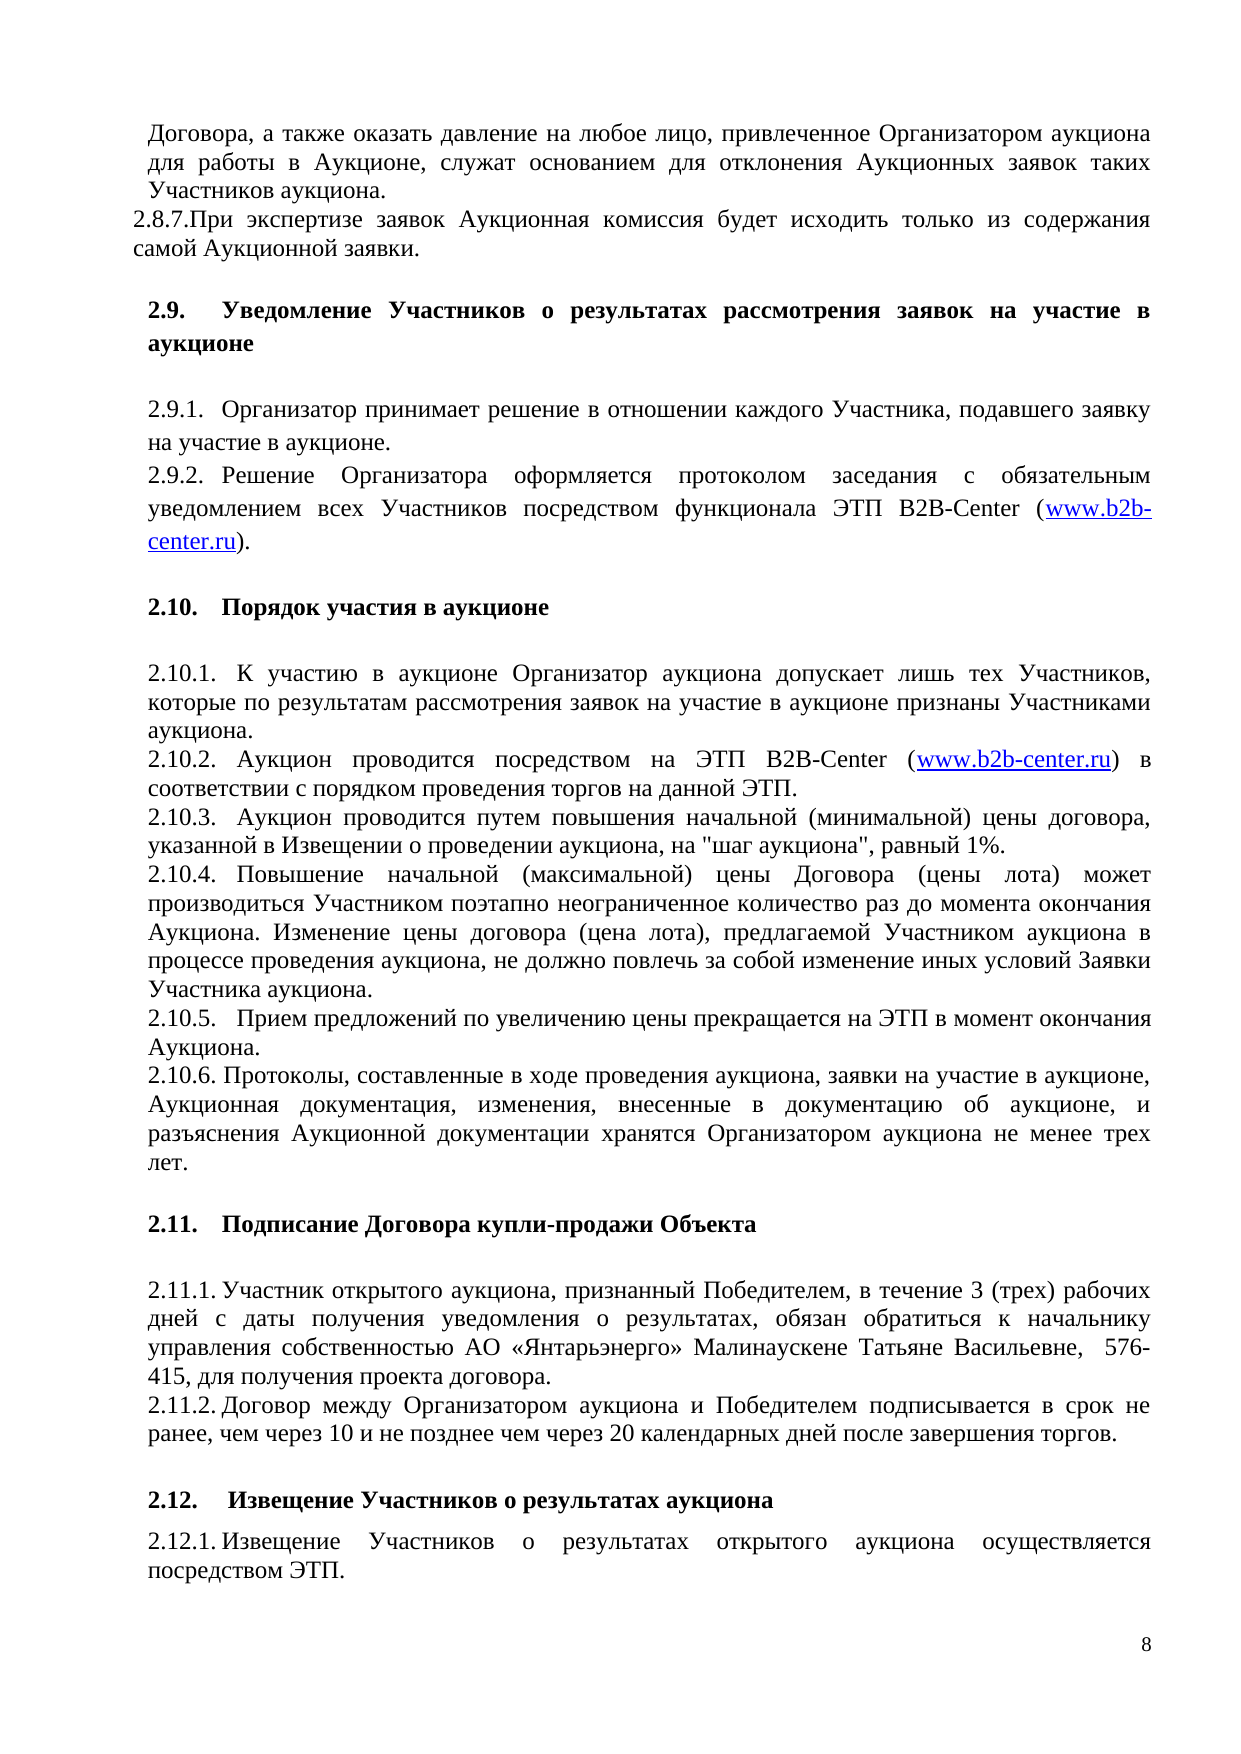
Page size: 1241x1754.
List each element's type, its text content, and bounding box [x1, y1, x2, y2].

list Извещение Участников о результатах открытого аукциона осуществляется посредством ЭТП. [148, 1526, 1152, 1583]
text 2.10.1. К участию в аукционе Организатор аукциона допускает лишь тех Участников, которые по результатам рассмотрения заявок на участие в аукционе признаны Участниками аукциона. [148, 658, 1152, 744]
text 2.10.2. Аукцион проводится посредством на ЭТП B2B-Center (www.b2b-center.ru) в соответствии с порядком проведения торгов на данной ЭТП. [148, 744, 1152, 802]
text 2.9.2. Решение Организатора оформляется протоколом заседания с обязательным уведомлением всех Участников посредством функционала ЭТП B2B-Center (www.b2b-center.ru). [148, 460, 1152, 555]
text 2.10.3. Аукцион проводится путем повышения начальной (минимальной) цены договора, указанной в Извещении о проведении аукциона, на "шаг аукциона", равный 1%. [148, 802, 1152, 859]
text 2.8.7.При экспертизе заявок Аукционная комиссия будет исходить только из содержания самой Аукционной заявки. [133, 204, 1152, 262]
text 2.9. Уведомление Участников о результатах рассмотрения заявок на участие в аукционе [148, 295, 1152, 357]
list Повышение начальной (максимальной) цены Договора (цены лота) может производиться Участником поэтапно неограниченное количество раз до момента окончания Аукциона. Изменение цены договора (цена лота), предлагаемой Участником аукциона в процессе проведения аукциона, не должно повлечь за собой изменение иных условий Заявки Участника аукциона. [148, 859, 1152, 1003]
list Участник открытого аукциона, признанный Победителем, в течение 3 (трех) рабочих дней с даты получения уведомления о результатах, обязан обратиться к начальнику управления собственностью АО «Янтарьэнерго» Малинаускене Татьяне Васильевне, 576-415, для получения проекта договора. [148, 1275, 1152, 1390]
list Договор между Организатором аукциона и Победителем подписывается в срок не ранее, чем через 10 и не позднее чем через 20 календарных дней после завершения торгов. [148, 1390, 1152, 1447]
list Подписание Договора купли-продажи Объекта [148, 1209, 1152, 1237]
text 2.10. Порядок участия в аукционе [148, 592, 1152, 621]
subtitle Извещение Участников о результатах аукциона [148, 1485, 1152, 1513]
list Прием предложений по увеличению цены прекращается на ЭТП в момент окончания Аукциона. [148, 1003, 1152, 1061]
text 2.9.1. Организатор принимает решение в отношении каждого Участника, подавшего заявку на участие в аукционе. [148, 394, 1152, 456]
text 2.10.6. Протоколы, составленные в ходе проведения аукциона, заявки на участие в аукционе, Аукционная документация, изменения, внесенные в документацию об аукционе, и разъяснения Аукционной документации хранятся Организатором аукциона не менее трех лет. [148, 1061, 1152, 1176]
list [148, 118, 1152, 204]
